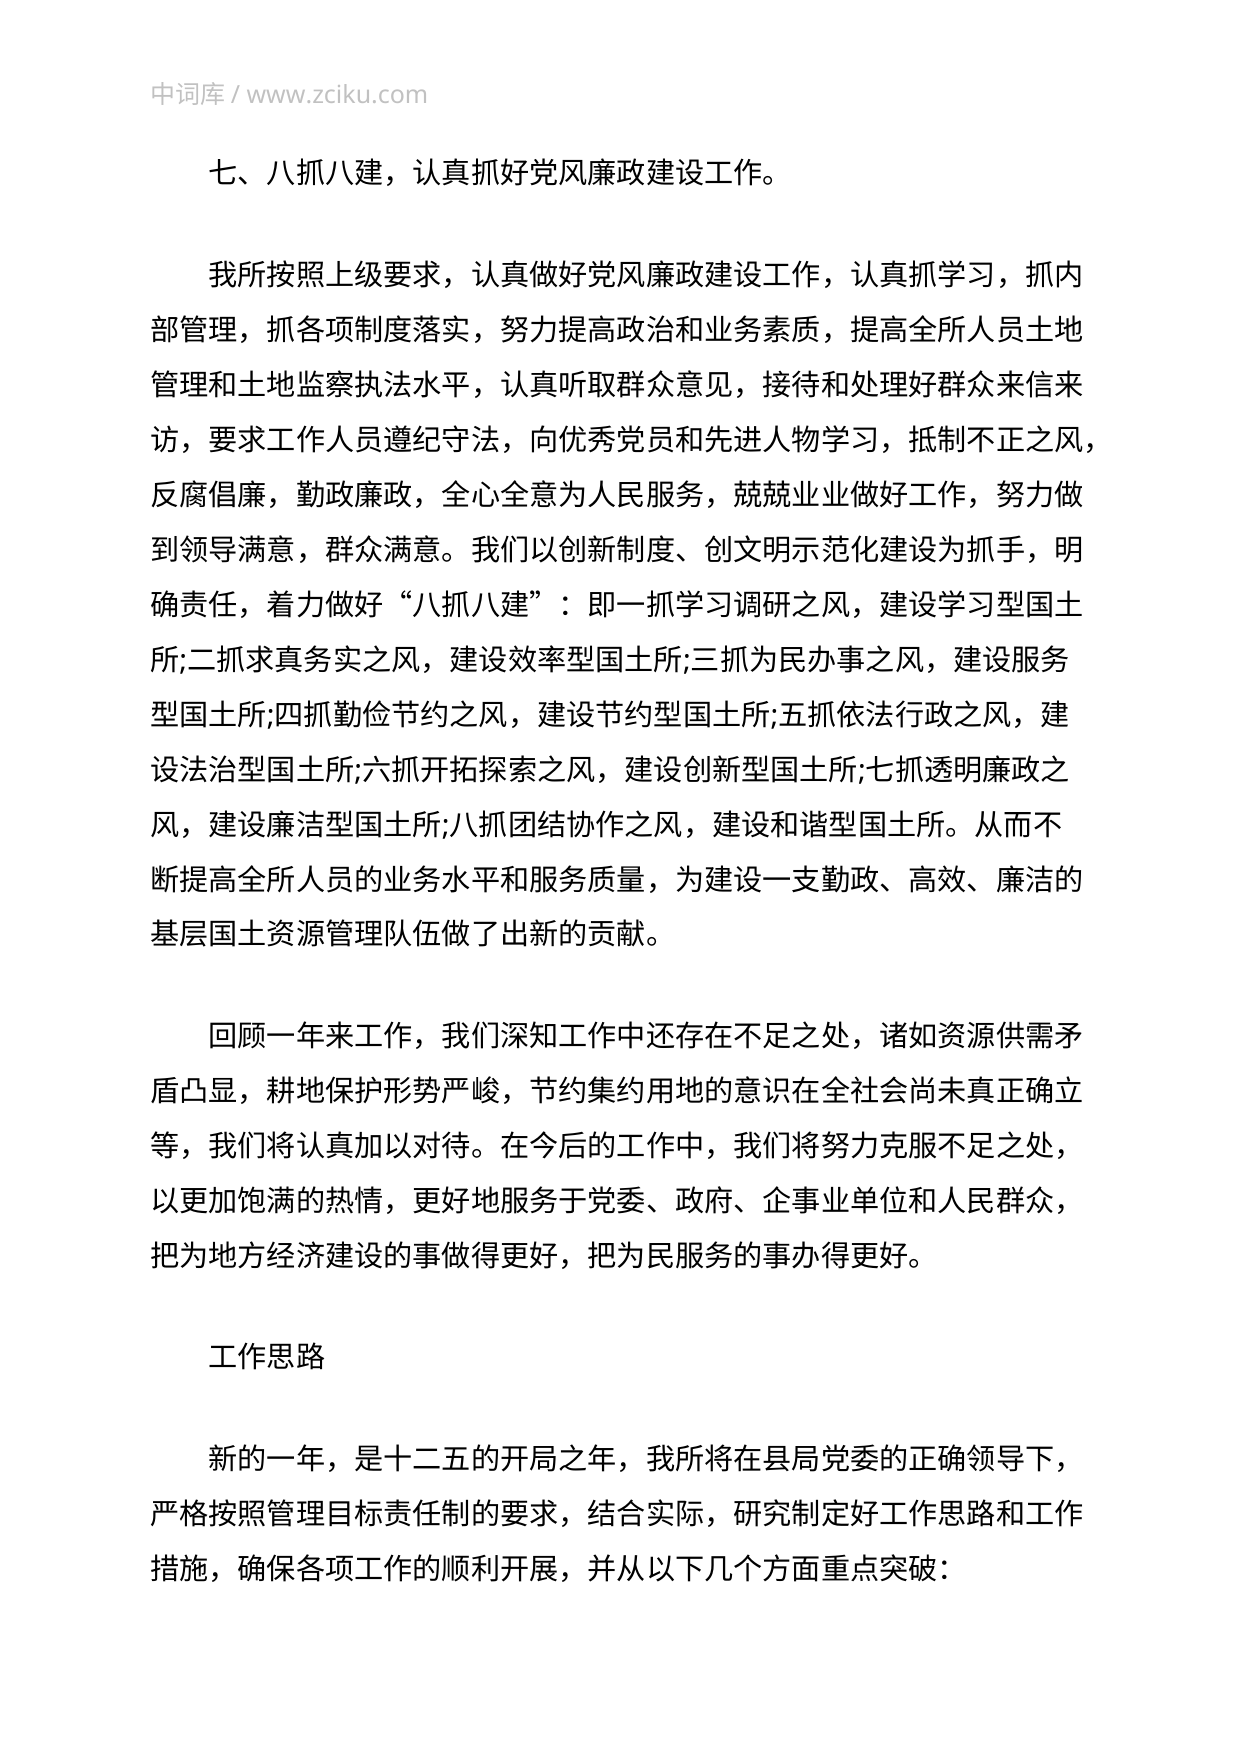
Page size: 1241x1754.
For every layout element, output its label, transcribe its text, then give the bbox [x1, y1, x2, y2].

text 七、八抓八建，认真抓好党风廉政建设工作。 [150, 150, 1090, 192]
text 工作思路 [150, 1334, 1090, 1376]
text 我所按照上级要求，认真做好党风廉政建设工作，认真抓学习，抓内部管理，抓各项制度落实，努力提高政治和业务素质，提高全所人员土地管理和土地监察执法水平，认真听取群众意见，接待和处理好群众来信来访，要求工作人员遵纪守法，向优秀党员和先进人物学习，抵制不正之风，反腐倡廉，勤政廉政，全心全意为人民服务，兢兢业业做好工作，努力做到领导满意，群众满意。我们以创新制度、创文明示范化建设为抓手，明确责任，着力做好“八抓八建”：即一抓学习调研之风，建设学习型国土所;二抓求真务实之风，建设效率型国土所;三抓为民办事之风，建设服务型国土所;四抓勤俭节约之风，建设节约型国土所;五抓依法行政之风，建设法治型国土所;六抓开拓探索之风，建设创新型国土所;七抓透明廉政之风，建设廉洁型国土所;八抓团结协作之风，建设和谐型国土所。从而不断提高全所人员的业务水平和服务质量，为建设一支勤政、高效、廉洁的基层国土资源管理队伍做了出新的贡献。 [150, 252, 1090, 953]
text 回顾一年来工作，我们深知工作中还存在不足之处，诸如资源供需矛盾凸显，耕地保护形势严峻，节约集约用地的意识在全社会尚未真正确立等，我们将认真加以对待。在今后的工作中，我们将努力克服不足之处，以更加饱满的热情，更好地服务于党委、政府、企事业单位和人民群众，把为地方经济建设的事做得更好，把为民服务的事办得更好。 [150, 1013, 1090, 1274]
text 新的一年，是十二五的开局之年，我所将在县局党委的正确领导下，严格按照管理目标责任制的要求，结合实际，研究制定好工作思路和工作措施，确保各项工作的顺利开展，并从以下几个方面重点突破： [150, 1436, 1090, 1588]
